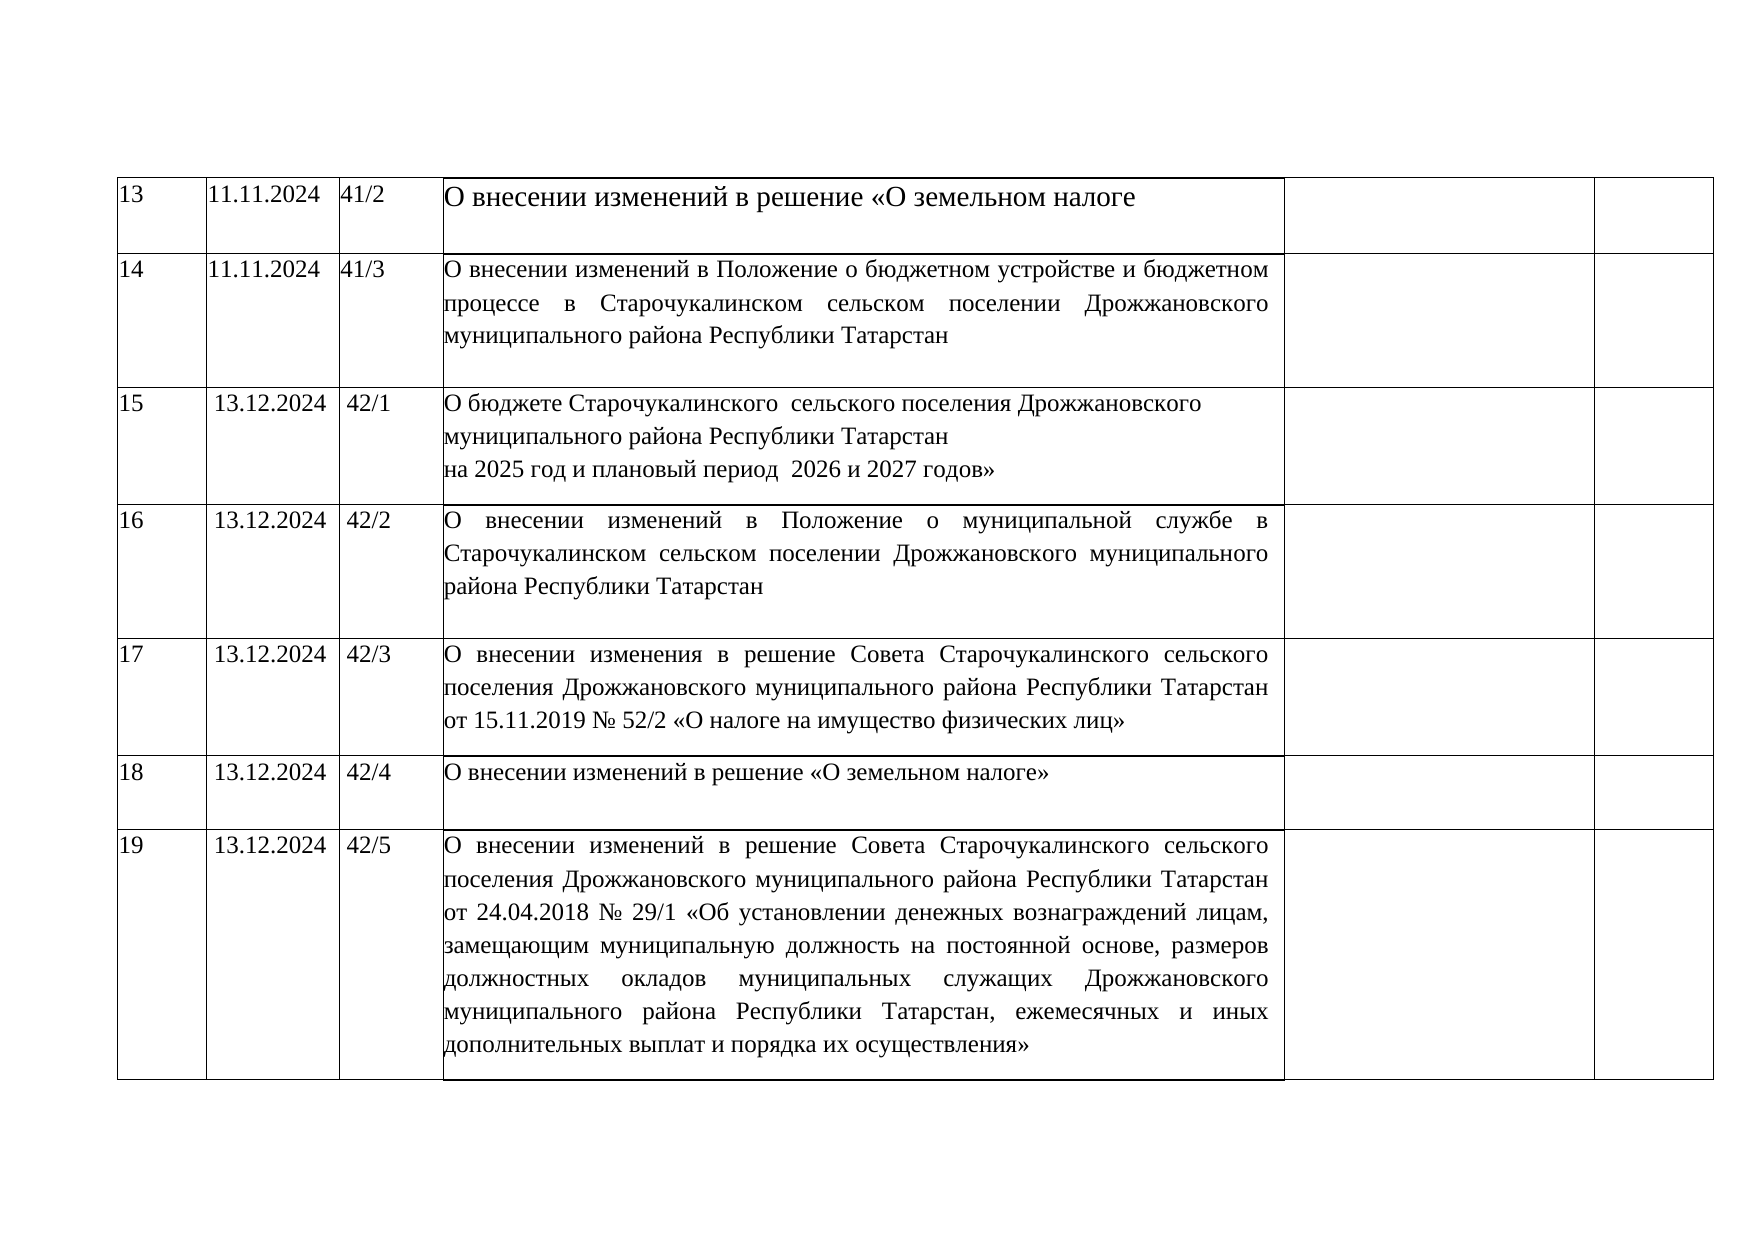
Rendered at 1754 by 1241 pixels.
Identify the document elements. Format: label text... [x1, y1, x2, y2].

table_cell О внесении изменения в решение Совета Старочукалинского сельского поселения Дрожжановского муниципального района Республики Татарстан от 15.11.2019 № 52/2 «О налоге на имущество физических лиц» [444, 639, 1284, 755]
table_cell 13.12.2024 [207, 756, 339, 829]
table_cell [1595, 639, 1713, 755]
table_cell [1595, 178, 1713, 253]
table_cell 42/1 [340, 388, 443, 504]
table_cell [1595, 505, 1713, 637]
table_cell [1285, 830, 1594, 1079]
table_cell 19 [118, 830, 206, 1079]
table_cell [1285, 639, 1594, 755]
table_cell 42/4 [340, 756, 443, 829]
table_cell О внесении изменений в Положение о муниципальной службе в Старочукалинском сельском поселении Дрожжановского муниципального района Республики Татарстан [444, 506, 1284, 637]
table_cell 42/5 [340, 830, 443, 1079]
table_cell 14 [118, 254, 206, 387]
table_cell 15 [118, 388, 206, 504]
table_cell О бюджете Старочукалинского сельского поселения Дрожжановского муниципального района Республики Татарстан на 2025 год и плановый период 2026 и 2027 годов» [444, 388, 1284, 504]
table_cell [1595, 830, 1713, 1079]
table_cell [1285, 178, 1594, 253]
table_cell 11.11.2024 [207, 178, 339, 253]
table_cell 42/2 [340, 505, 443, 637]
table_cell 11.11.2024 [207, 254, 339, 387]
table_cell 13.12.2024 [207, 830, 339, 1079]
table_cell [1285, 388, 1594, 504]
table_cell [1285, 505, 1594, 637]
table_cell 13.12.2024 [207, 388, 339, 504]
table_cell [1285, 254, 1594, 387]
table_cell 13.12.2024 [207, 639, 339, 755]
table_cell [1285, 756, 1594, 829]
table_cell 17 [118, 639, 206, 755]
table_cell О внесении изменений в решение Совета Старочукалинского сельского поселения Дрожжановского муниципального района Республики Татарстан от 24.04.2018 № 29/1 «Об установлении денежных вознаграждений лицам, замещающим муниципальную должность на постоянной основе, размеров должностных окладов муниципальных служащих Дрожжановского муниципального района Республики Татарстан, ежемесячных и иных дополнительных выплат и порядка их осуществления» [444, 831, 1284, 1079]
table_cell 18 [118, 756, 206, 829]
table_cell 41/3 [340, 254, 443, 387]
table_cell О внесении изменений в решение «О земельном налоге [444, 179, 1284, 253]
table_cell 42/3 [340, 639, 443, 755]
table_cell 13.12.2024 [207, 505, 339, 637]
table_cell 41/2 [340, 178, 443, 253]
table_cell О внесении изменений в решение «О земельном налоге» [444, 757, 1284, 829]
table_cell [1595, 388, 1713, 504]
table_cell 13 [118, 178, 206, 253]
table_cell О внесении изменений в Положение о бюджетном устройстве и бюджетном процессе в Старочукалинском сельском поселении Дрожжановского муниципального района Республики Татарстан [444, 255, 1284, 387]
table_cell [1595, 756, 1713, 829]
table_cell 16 [118, 505, 206, 637]
table_cell [1595, 254, 1713, 387]
